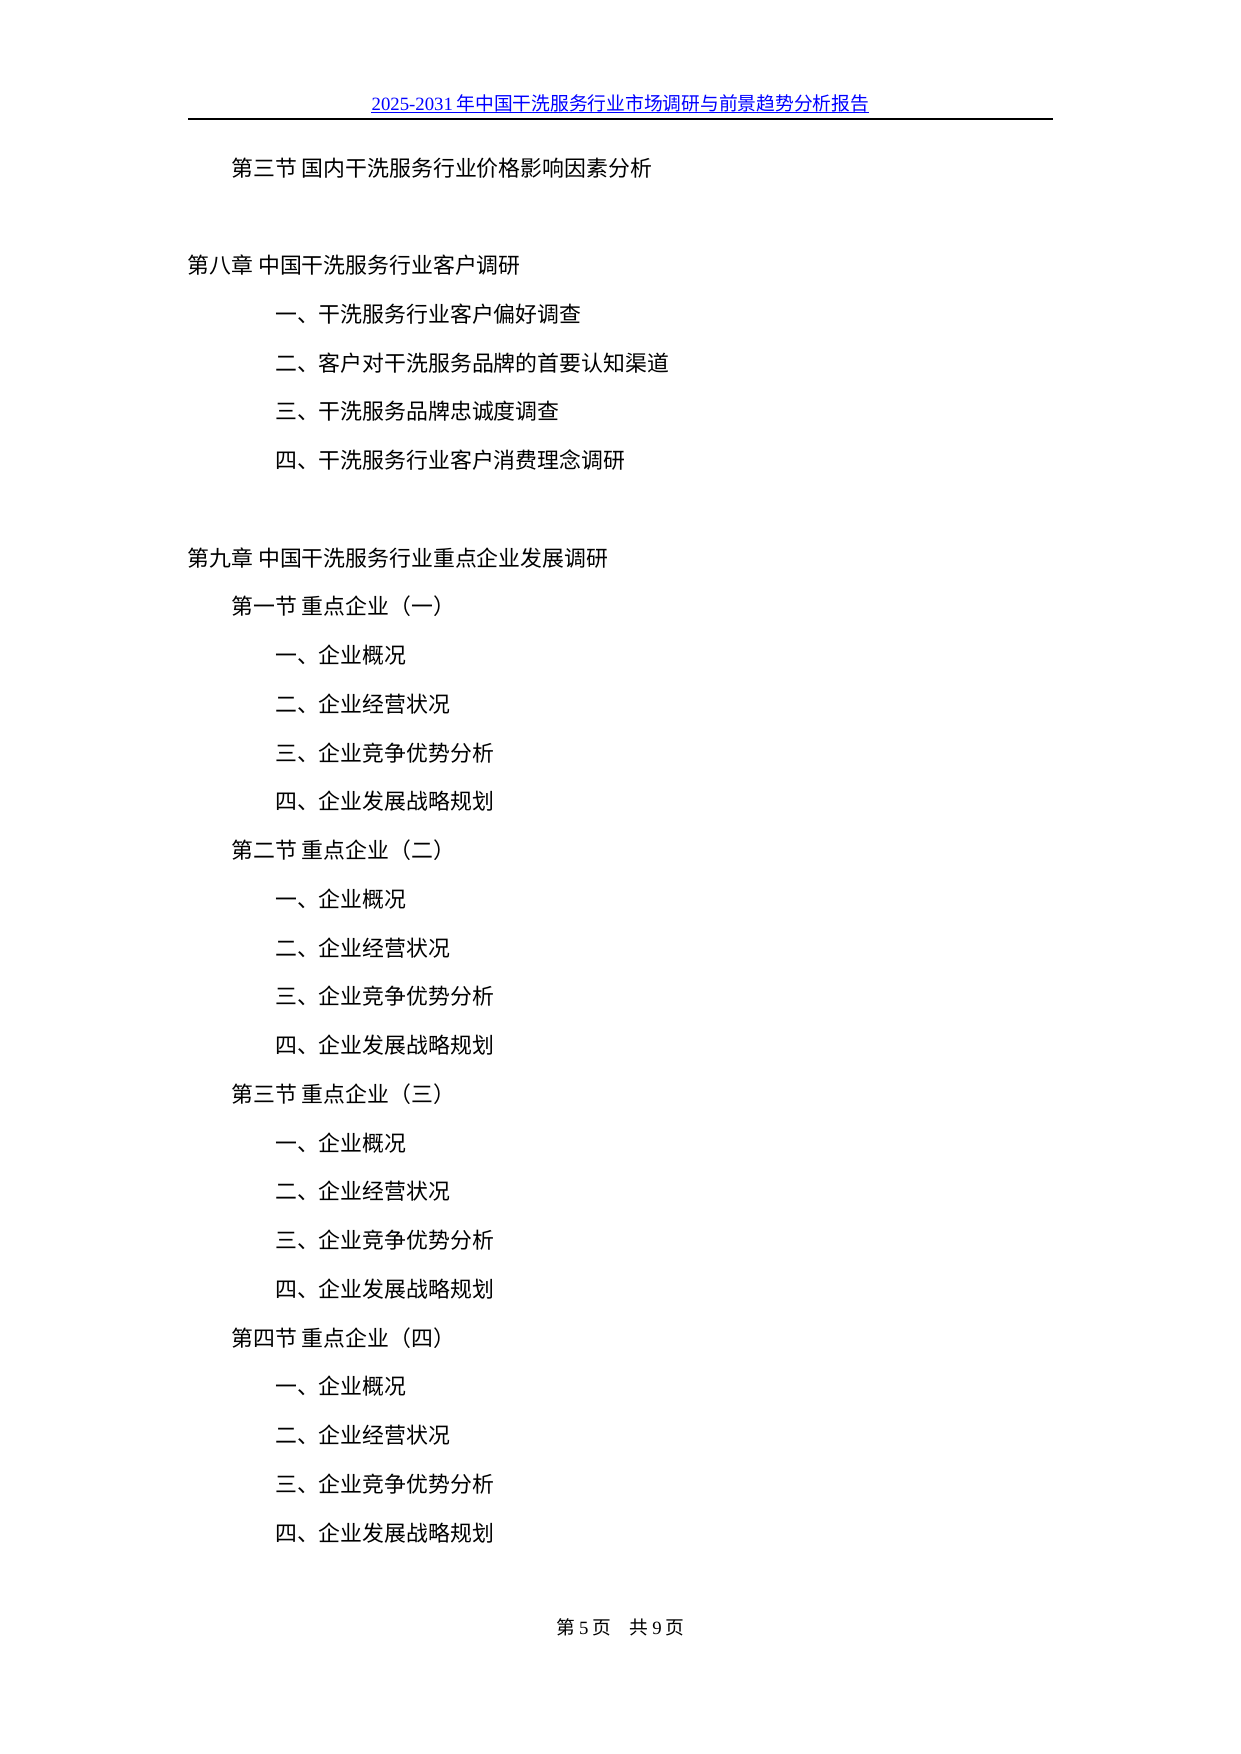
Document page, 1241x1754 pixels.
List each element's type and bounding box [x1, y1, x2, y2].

text [187, 150, 1053, 1548]
